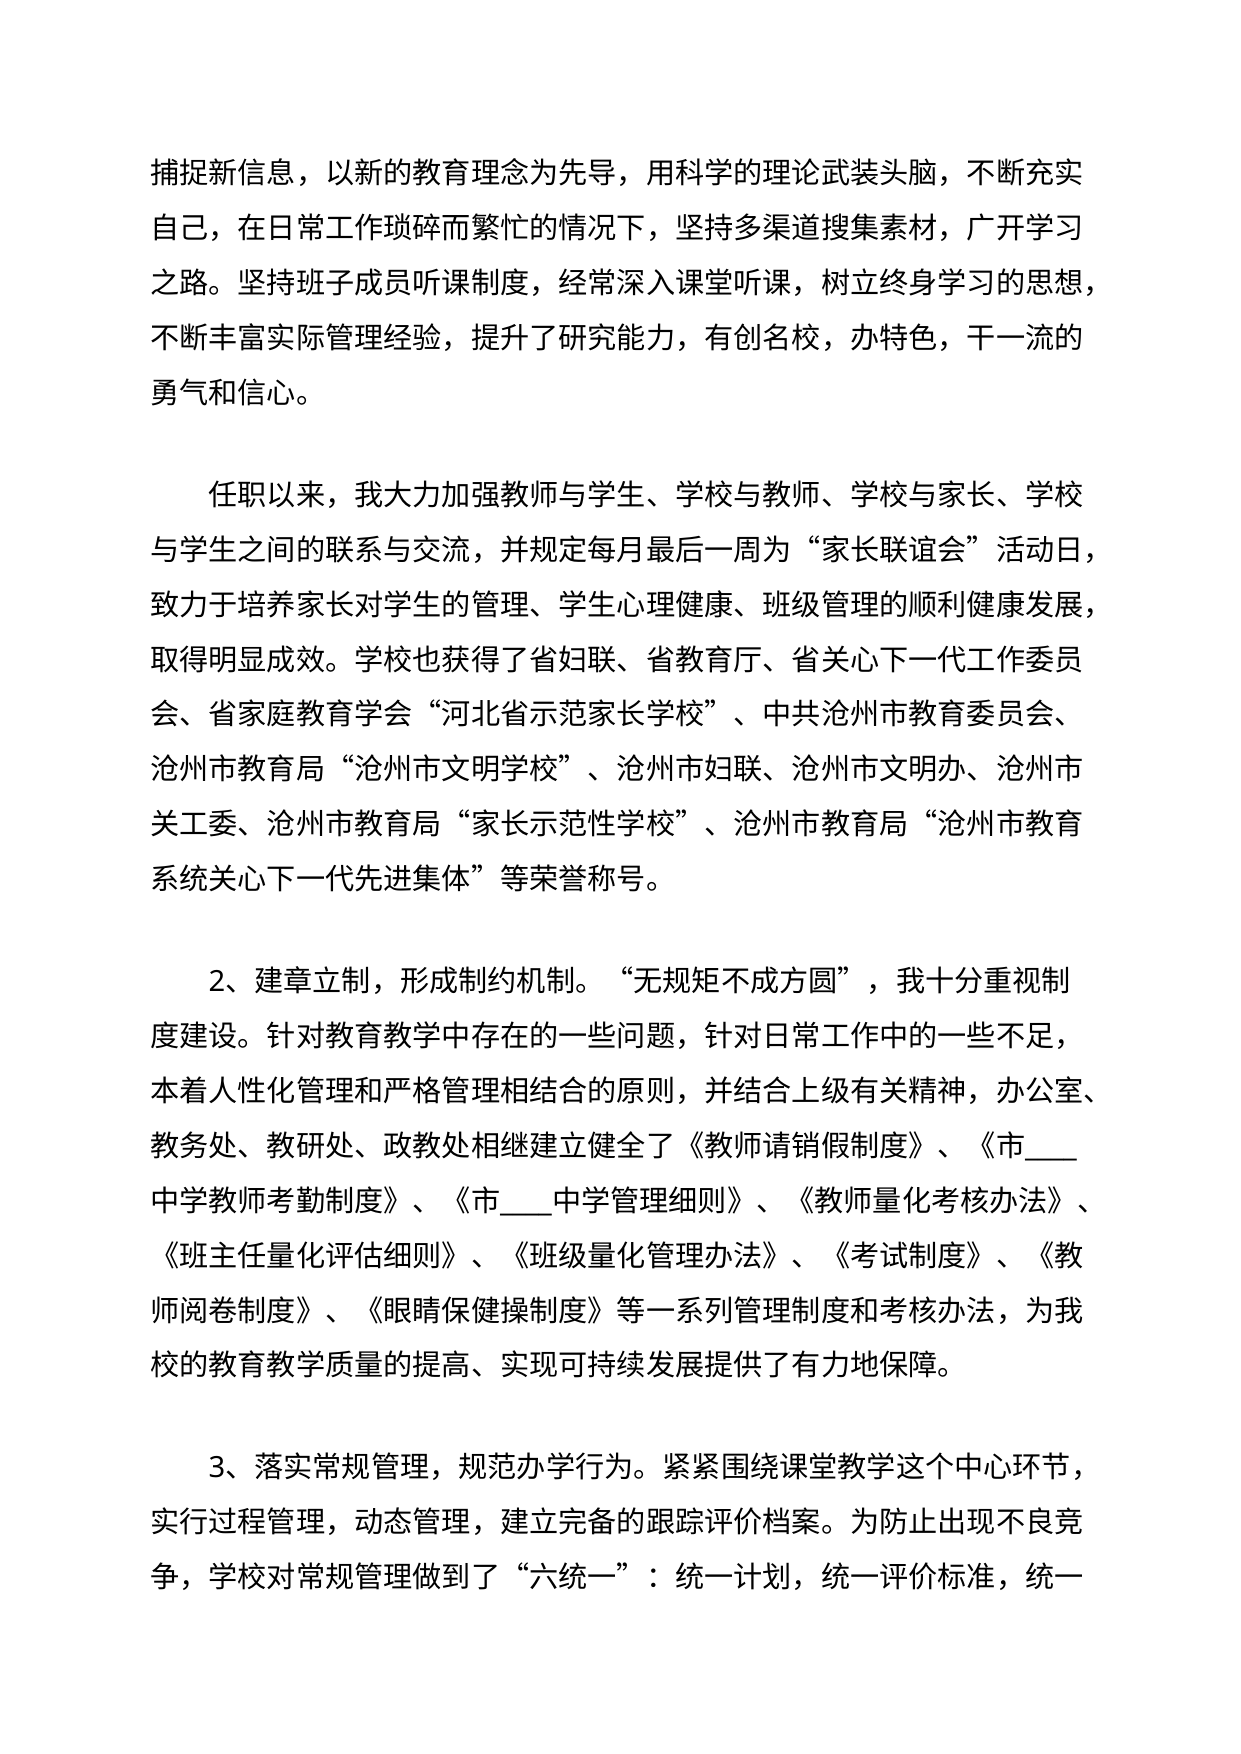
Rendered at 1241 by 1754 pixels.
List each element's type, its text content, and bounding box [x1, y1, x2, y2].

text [150, 1444, 1090, 1596]
text 2、建章立制，形成制约机制。“无规矩不成方圆”，我十分重视制度建设。针对教育教学中存在的一些问题，针对日常工作中的一些不足，本着人性化管理和严格管理相结合的原则，并结合上级有关精神，办公室、教务处、教研处、政教处相继建立健全了《教师请销假制度》、《市____中学教师考勤制度》、《市____中学管理细则》、《教师量化考核办法》、《班主任量化评估细则》、《班级量化管理办法》、《考试制度》、《教师阅卷制度》、《眼睛保健操制度》等一系列管理制度和考核办法，为我校的教育教学质量的提高、实现可持续发展提供了有力地保障。 [150, 957, 1090, 1384]
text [150, 150, 1090, 412]
text 任职以来，我大力加强教师与学生、学校与教师、学校与家长、学校与学生之间的联系与交流，并规定每月最后一周为“家长联谊会”活动日，致力于培养家长对学生的管理、学生心理健康、班级管理的顺利健康发展，取得明显成效。学校也获得了省妇联、省教育厅、省关心下一代工作委员会、省家庭教育学会“河北省示范家长学校”、中共沧州市教育委员会、沧州市教育局“沧州市文明学校”、沧州市妇联、沧州市文明办、沧州市关工委、沧州市教育局“家长示范性学校”、沧州市教育局“沧州市教育系统关心下一代先进集体”等荣誉称号。 [150, 471, 1090, 898]
